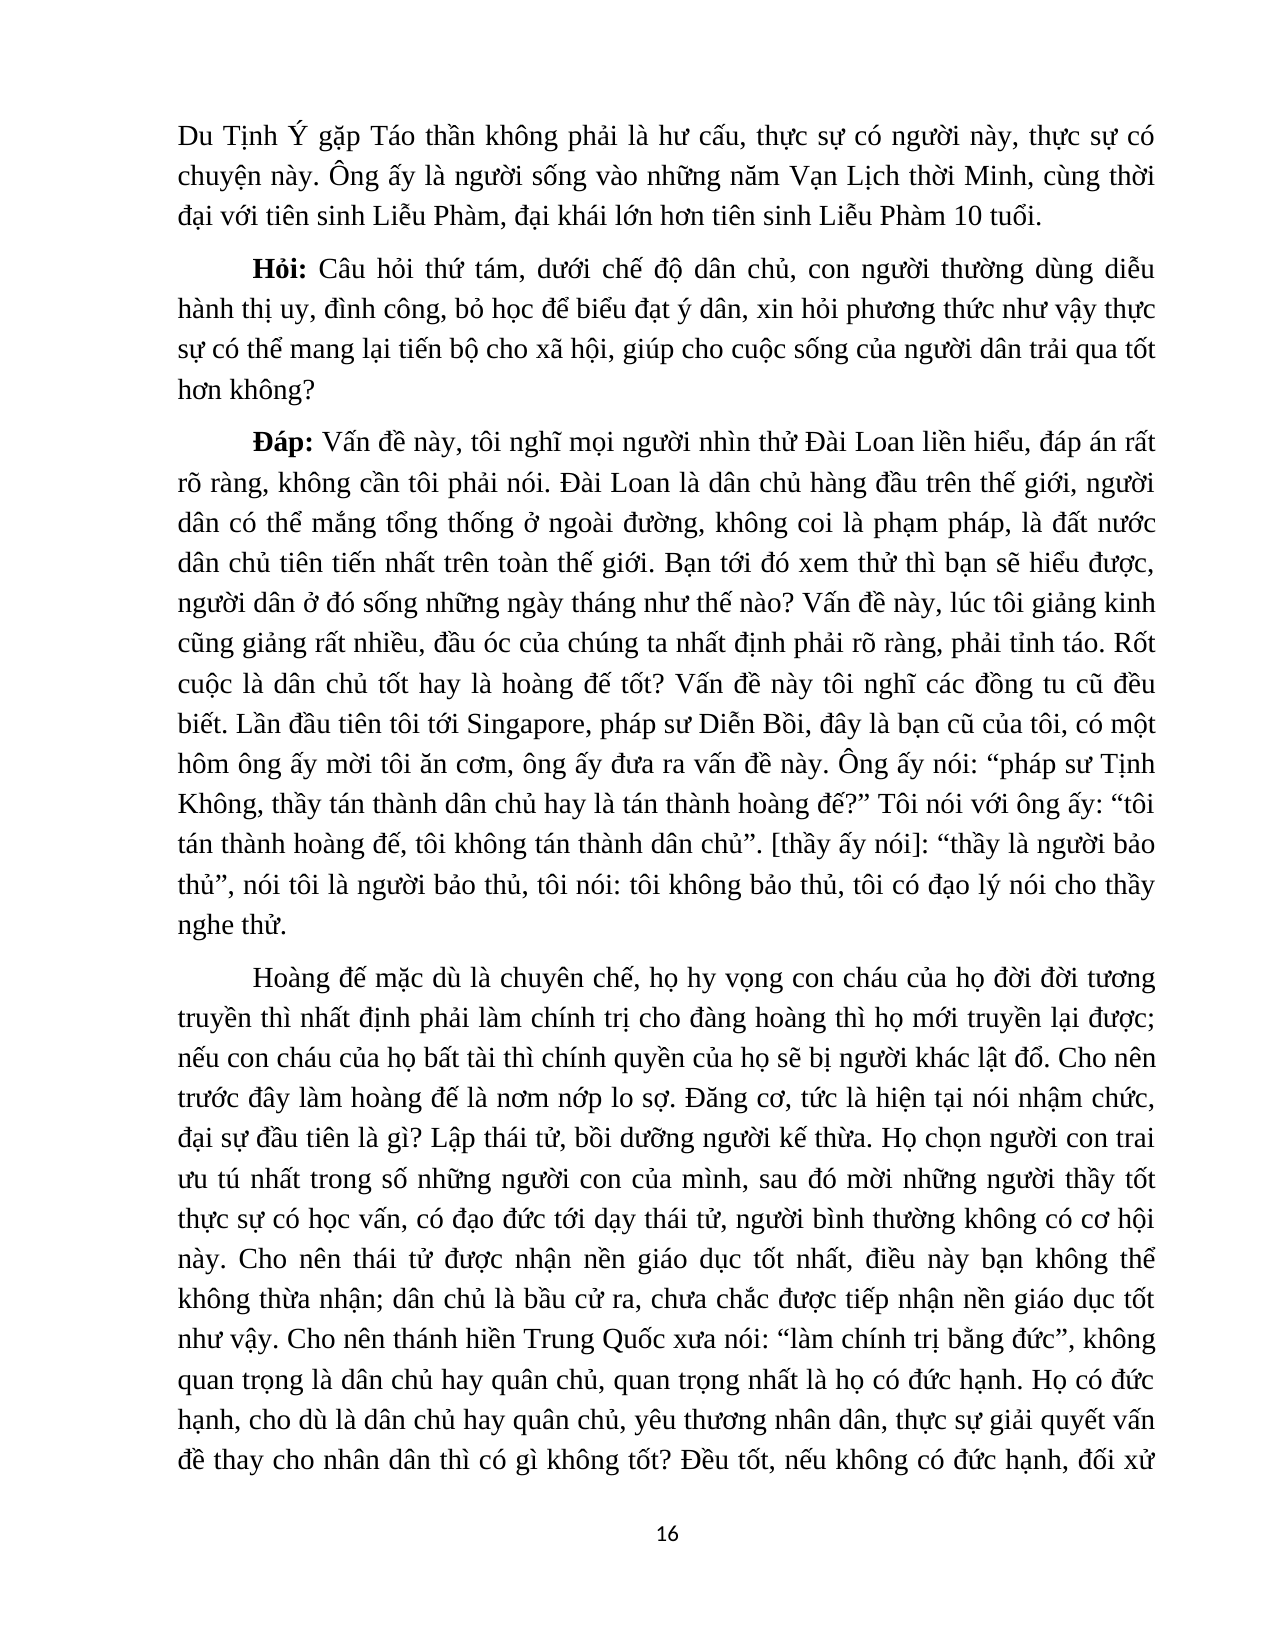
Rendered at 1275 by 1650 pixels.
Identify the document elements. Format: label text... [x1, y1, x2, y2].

text Hỏi: Câu hỏi thứ tám, dưới chế độ dân chủ, con người thường dùng diễu hành thị uy, đình công, bỏ học để biểu đạt ý dân, xin hỏi phương thức như vậy thực sự có thể mang lại tiến bộ cho xã hội, giúp cho cuộc sống của người dân trải qua tốt hơn không? [177, 251, 1157, 405]
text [177, 118, 1157, 232]
text Đáp: Vấn đề này, tôi nghĩ mọi người nhìn thử Đài Loan liền hiểu, đáp án rất rõ ràng, không cần tôi phải nói. Đài Loan là dân chủ hàng đầu trên thế giới, người dân có thể mắng tổng thống ở ngoài đường, không coi là phạm pháp, là đất nước dân chủ tiên tiến nhất trên toàn thế giới. Bạn tới đó xem thử thì bạn sẽ hiểu được, người dân ở đó sống những ngày tháng như thế nào? Vấn đề này, lúc tôi giảng kinh cũng giảng rất nhiều, đầu óc của chúng ta nhất định phải rõ ràng, phải tỉnh táo. Rốt cuộc là dân chủ tốt hay là hoàng đế tốt? Vấn đề này tôi nghĩ các đồng tu cũ đều biết. Lần đầu tiên tôi tới Singapore, pháp sư Diễn Bồi, đây là bạn cũ của tôi, có một hôm ông ấy mời tôi ăn cơm, ông ấy đưa ra vấn đề này. Ông ấy nói: “pháp sư Tịnh Không, thầy tán thành dân chủ hay là tán thành hoàng đế?” Tôi nói với ông ấy: “tôi tán thành hoàng đế, tôi không tán thành dân chủ”. [thầy ấy nói]: “thầy là người bảo thủ”, nói tôi là người bảo thủ, tôi nói: tôi không bảo thủ, tôi có đạo lý nói cho thầy nghe thử. [177, 424, 1157, 941]
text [177, 960, 1157, 1476]
